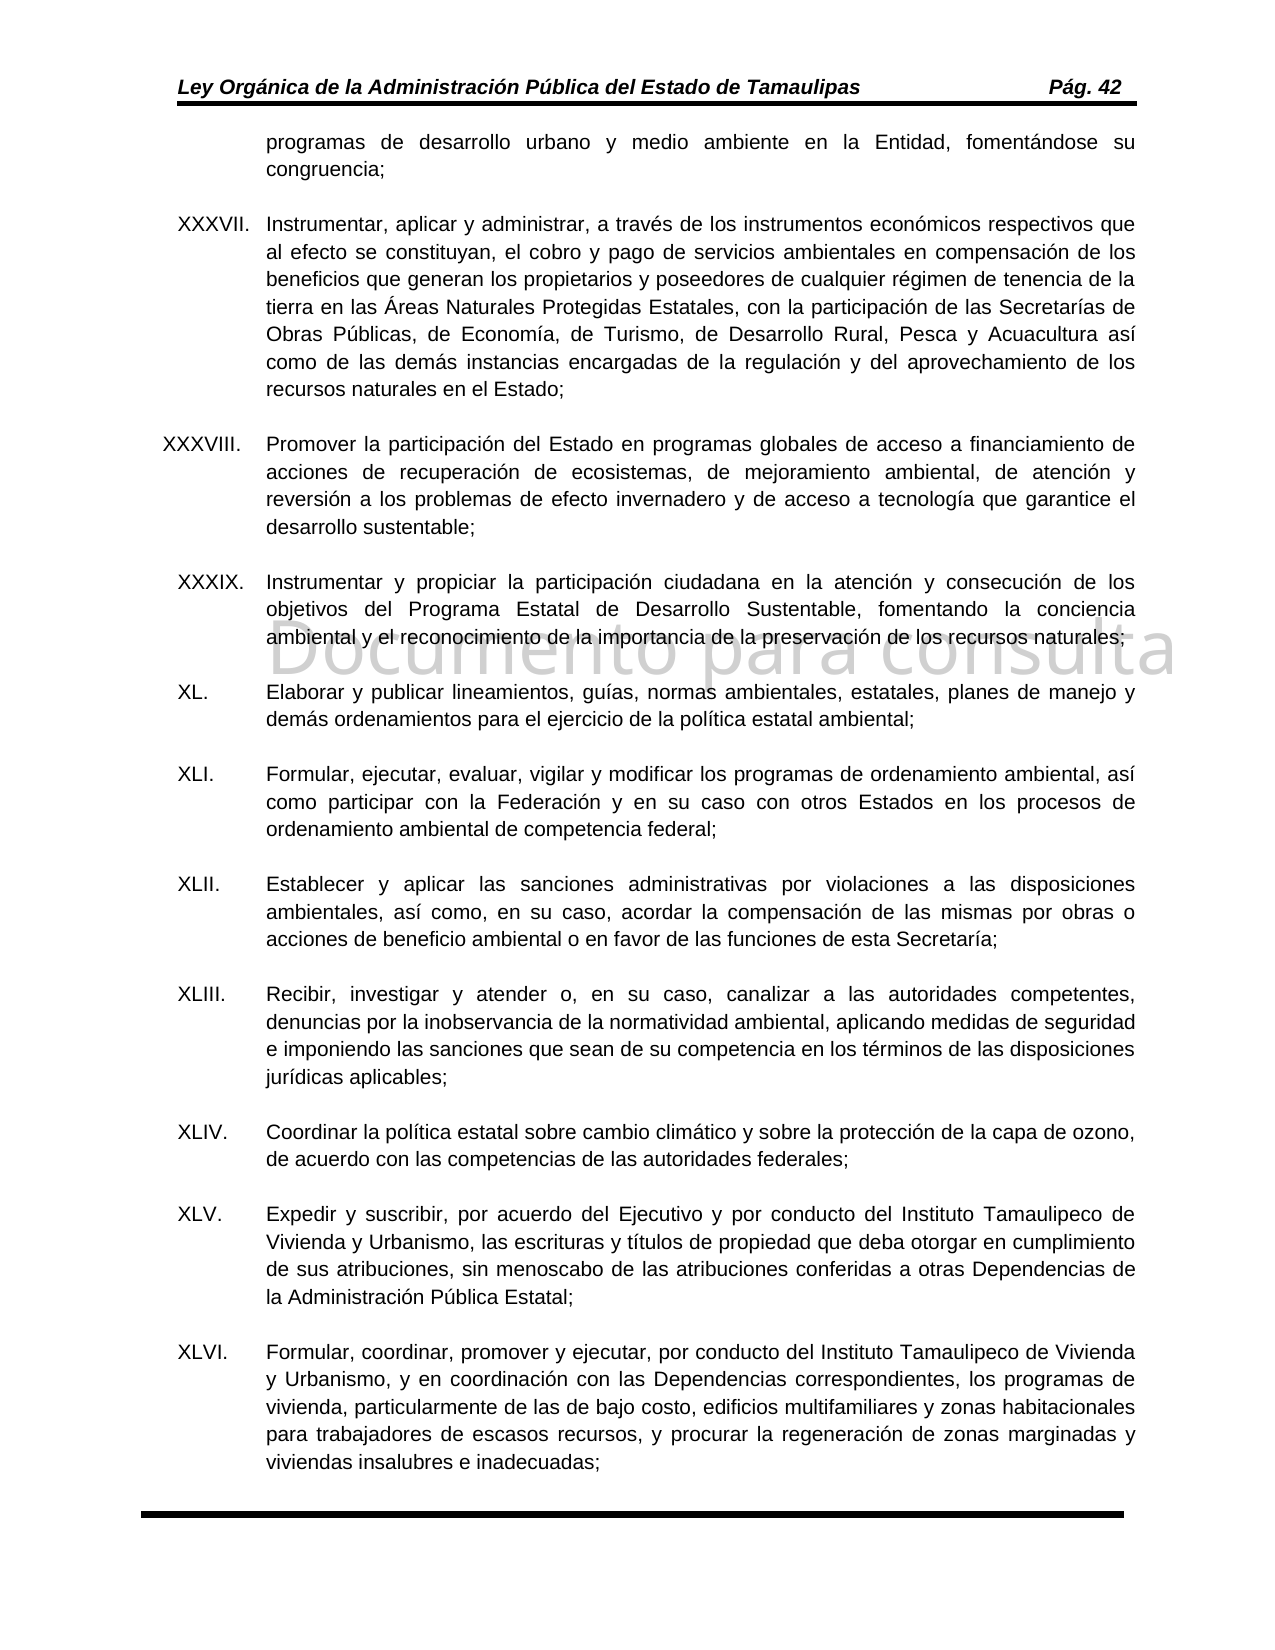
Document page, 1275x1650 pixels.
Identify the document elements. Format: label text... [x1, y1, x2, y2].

list Formular, coordinar, promover y ejecutar, por conducto del Instituto Tamaulipeco de Vivienda y Urbanismo, y en coordinación con las Dependencias correspondientes, los programas de vivienda, particularmente de las de bajo costo, edificios multifamiliares y zonas habitacionales para trabajadores de escasos recursos, y procurar la regeneración de zonas marginadas y viviendas insalubres e inadecuadas; [177, 1340, 1137, 1474]
list Recibir, investigar y atender o, en su caso, canalizar a las autoridades competentes, denuncias por la inobservancia de la normatividad ambiental, aplicando medidas de seguridad e imponiendo las sanciones que sean de su competencia en los términos de las disposiciones jurídicas aplicables; [177, 982, 1137, 1089]
list Elaborar y publicar lineamientos, guías, normas ambientales, estatales, planes de manejo y demás ordenamientos para el ejercicio de la política estatal ambiental; [177, 680, 1137, 731]
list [177, 130, 1137, 181]
list Instrumentar y propiciar la participación ciudadana en la atención y consecución de los objetivos del Programa Estatal de Desarrollo Sustentable, fomentando la conciencia ambiental y el reconocimiento de la importancia de la preservación de los recursos naturales; [177, 570, 1137, 649]
list Instrumentar, aplicar y administrar, a través de los instrumentos económicos respectivos que al efecto se constituyan, el cobro y pago de servicios ambientales en compensación de los beneficios que generan los propietarios y poseedores de cualquier régimen de tenencia de la tierra en las Áreas Naturales Protegidas Estatales, con la participación de las Secretarías de Obras Públicas, de Economía, de Turismo, de Desarrollo Rural, Pesca y Acuacultura así como de las demás instancias encargadas de la regulación y del aprovechamiento de los recursos naturales en el Estado; [177, 212, 1137, 401]
list Coordinar la política estatal sobre cambio climático y sobre la protección de la capa de ozono, de acuerdo con las competencias de las autoridades federales; [177, 1120, 1137, 1171]
list Formular, ejecutar, evaluar, vigilar y modificar los programas de ordenamiento ambiental, así como participar con la Federación y en su caso con otros Estados en los procesos de ordenamiento ambiental de competencia federal; [177, 762, 1137, 841]
list Promover la participación del Estado en programas globales de acceso a financiamiento de acciones de recuperación de ecosistemas, de mejoramiento ambiental, de atención y reversión a los problemas de efecto invernadero y de acceso a tecnología que garantice el desarrollo sustentable; [162, 432, 1137, 539]
list Expedir y suscribir, por acuerdo del Ejecutivo y por conducto del Instituto Tamaulipeco de Vivienda y Urbanismo, las escrituras y títulos de propiedad que deba otorgar en cumplimiento de sus atribuciones, sin menoscabo de las atribuciones conferidas a otras Dependencias de la Administración Pública Estatal; [177, 1202, 1137, 1309]
list Establecer y aplicar las sanciones administrativas por violaciones a las disposiciones ambientales, así como, en su caso, acordar la compensación de las mismas por obras o acciones de beneficio ambiental o en favor de las funciones de esta Secretaría; [177, 872, 1137, 951]
